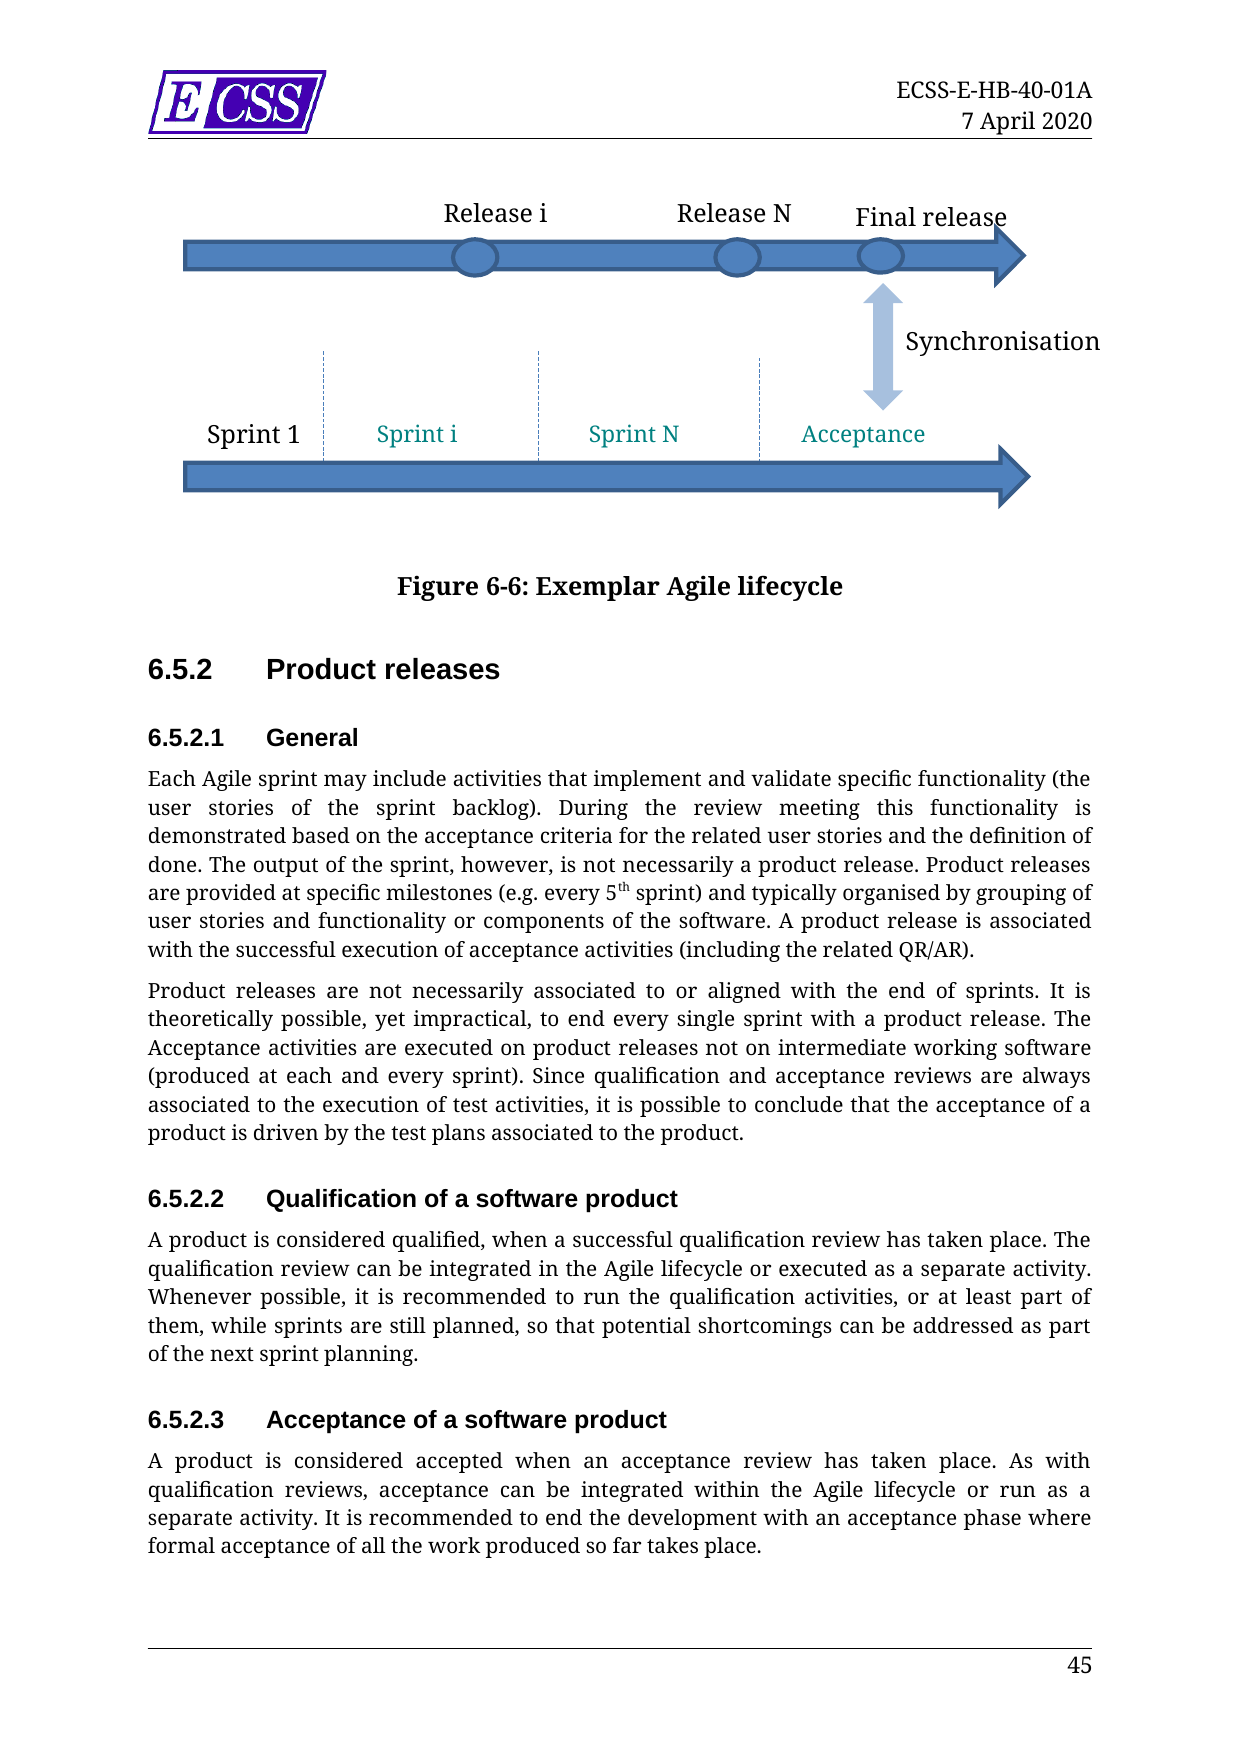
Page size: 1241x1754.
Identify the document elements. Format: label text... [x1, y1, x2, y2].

subtitle Qualification of a software product [148, 1184, 1092, 1213]
subtitle General [148, 723, 1092, 752]
text Product releases are not necessarily associated to or aligned with the end of sprints. It is theoretically possible, yet impractical, to end every single sprint with a product release. The Acceptance activities are executed on product releases not on intermediate working software (produced at each and every sprint). Since qualification and acceptance reviews are always associated to the execution of test activities, it is possible to conclude that the acceptance of a product is driven by the test plans associated to the product. [148, 976, 1092, 1147]
subtitle Product releases [148, 652, 1092, 686]
text Each Agile sprint may include activities that implement and validate specific functionality (the user stories of the sprint backlog). During the review meeting this functionality is demonstrated based on the acceptance criteria for the related user stories and the definition of done. The output of the sprint, however, is not necessarily a product release. Product releases are provided at specific milestones (e.g. every 5th sprint) and typically organised by grouping of user stories and functionality or components of the software. A product release is associated with the successful execution of acceptance activities (including the related QR/AR). [148, 764, 1092, 963]
subtitle Acceptance of a software product [148, 1405, 1092, 1434]
text A product is considered qualified, when a successful qualification review has taken place. The qualification review can be integrated in the Agile lifecycle or executed as a separate activity. Whenever possible, it is recommended to run the qualification activities, or at least part of them, while sprints are still planned, so that potential shortcomings can be addressed as part of the next sprint planning. [148, 1225, 1092, 1368]
picture [148, 70, 327, 134]
text A product is considered accepted when an acceptance review has taken place. As with qualification reviews, acceptance can be integrated within the Agile lifecycle or run as a separate activity. It is recommended to end the development with an acceptance phase where formal acceptance of all the work produced so far takes place. [148, 1446, 1092, 1560]
